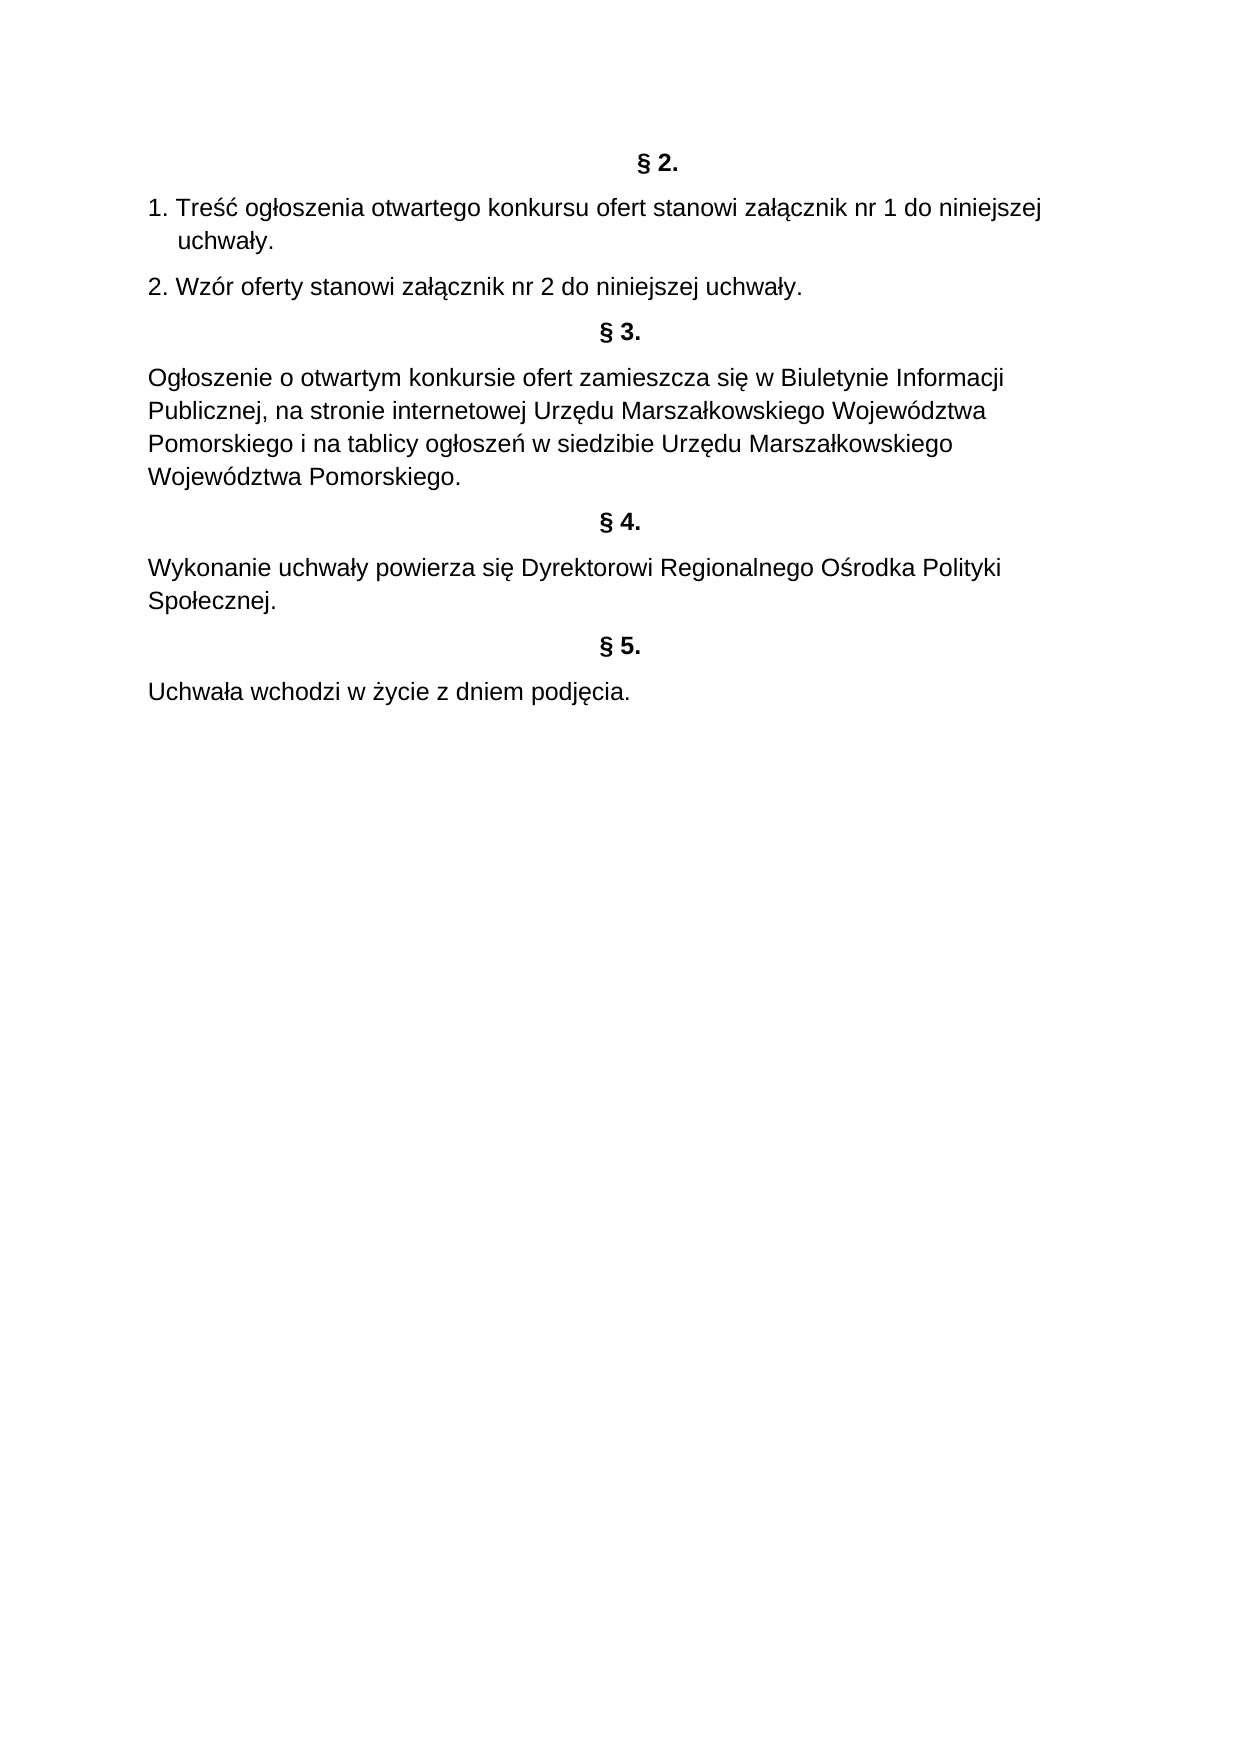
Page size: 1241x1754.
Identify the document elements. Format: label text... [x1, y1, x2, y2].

text Uchwała wchodzi w życie z dniem podjęcia. [148, 677, 1093, 706]
subtitle 1. Treść ogłoszenia otwartego konkursu ofert stanowi załącznik nr 1 do niniejszej uchwały. [148, 193, 1093, 255]
text Ogłoszenie o otwartym konkursie ofert zamieszcza się w Biuletynie Informacji Publicznej, na stronie internetowej Urzędu Marszałkowskiego Województwa Pomorskiego i na tablicy ogłoszeń w siedzibie Urzędu Marszałkowskiego Województwa Pomorskiego. [148, 363, 1093, 491]
subtitle § 4. [148, 507, 1093, 536]
subtitle § 2. [223, 148, 1093, 176]
subtitle 2. Wzór oferty stanowi załącznik nr 2 do niniejszej uchwały. [148, 272, 1093, 300]
subtitle § 5. [148, 631, 1093, 660]
text Wykonanie uchwały powierza się Dyrektorowi Regionalnego Ośrodka Polityki Społecznej. [148, 553, 1093, 614]
subtitle § 3. [148, 317, 1093, 346]
